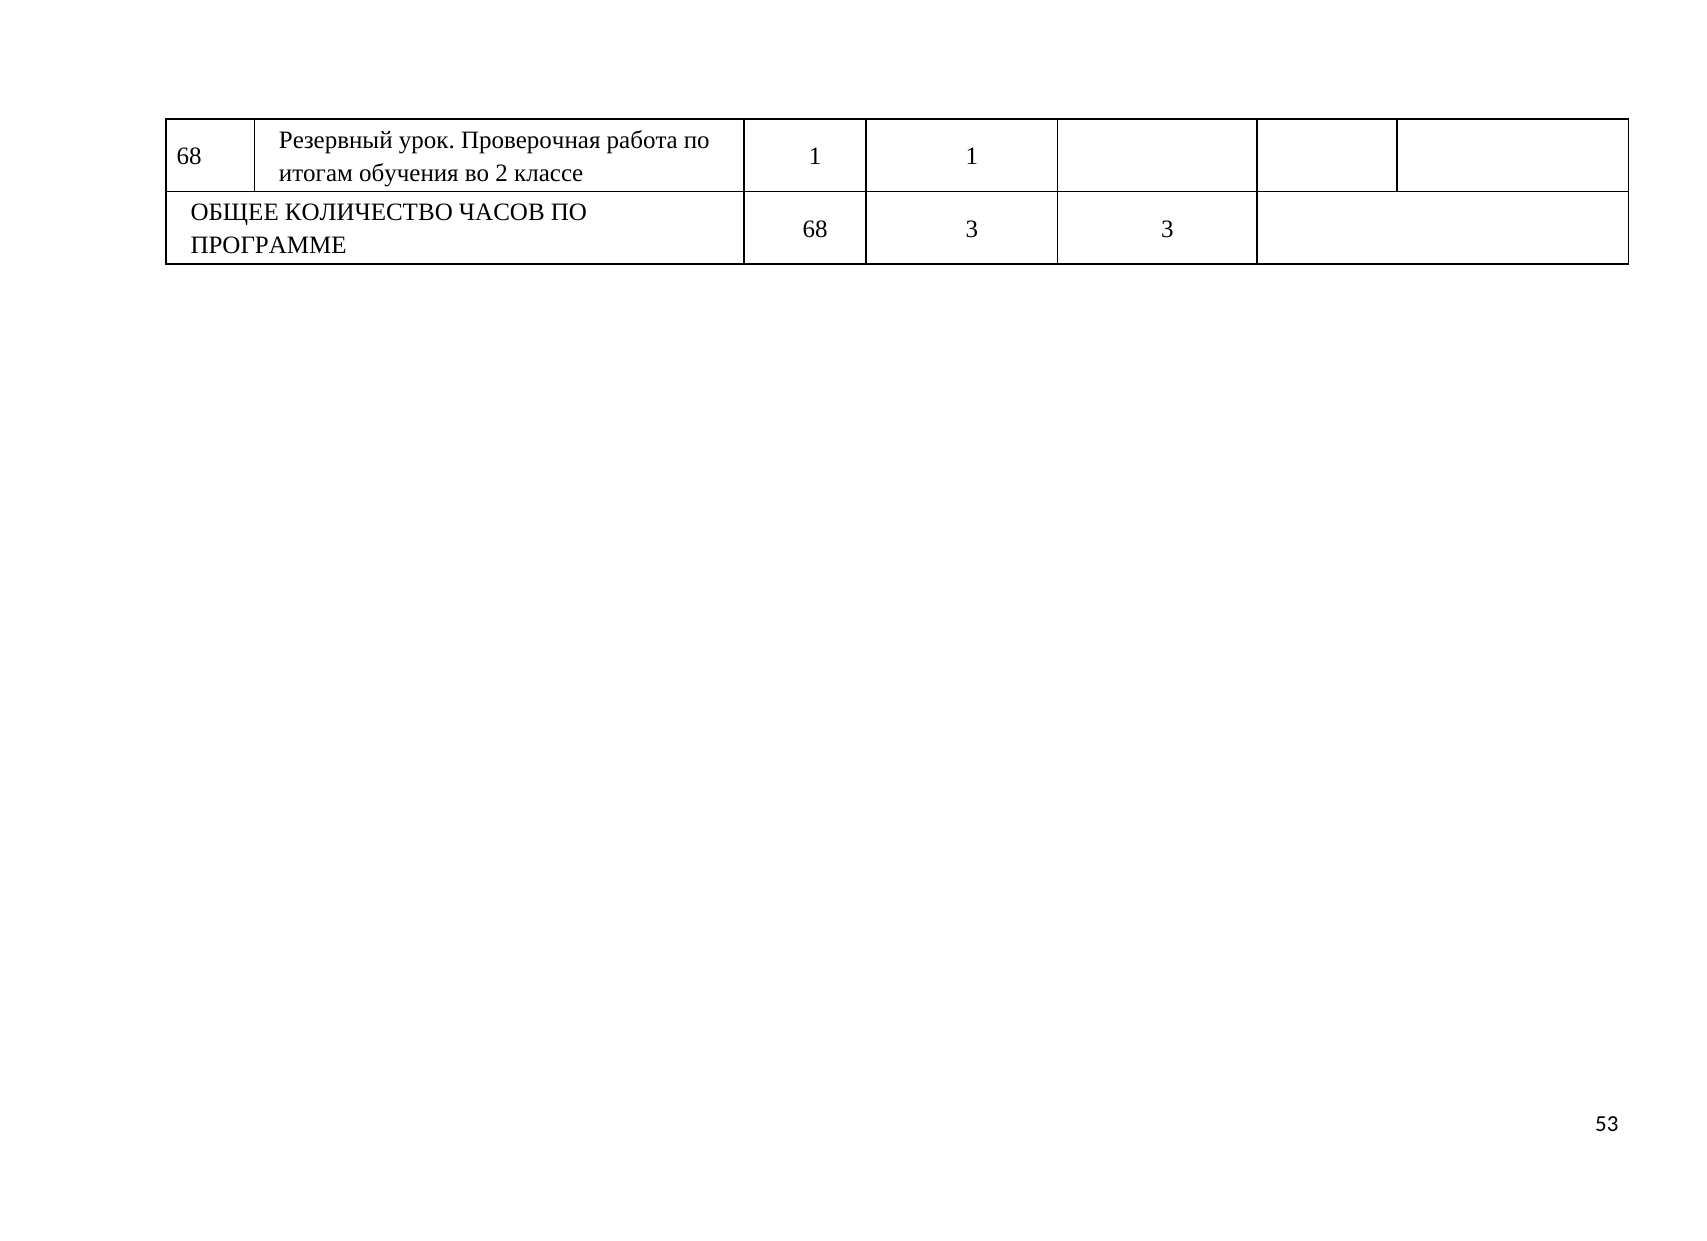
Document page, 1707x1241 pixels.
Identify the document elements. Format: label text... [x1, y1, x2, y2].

table_cell 3 [867, 192, 1057, 263]
table_cell Резервный урок. Проверочная работа по итогам обучения во 2 классе [255, 120, 743, 191]
table_cell [1258, 192, 1628, 263]
table_cell 68 [745, 192, 865, 263]
table_cell 1 [867, 120, 1057, 191]
table_cell 3 [1058, 192, 1256, 263]
table_cell [1258, 120, 1396, 191]
table_cell ОБЩЕЕ КОЛИЧЕСТВО ЧАСОВ ПО ПРОГРАММЕ [167, 192, 743, 263]
table_cell [1398, 120, 1628, 191]
table_cell [1058, 120, 1256, 191]
table_cell 1 [745, 120, 865, 191]
table_cell 68 [167, 120, 254, 191]
